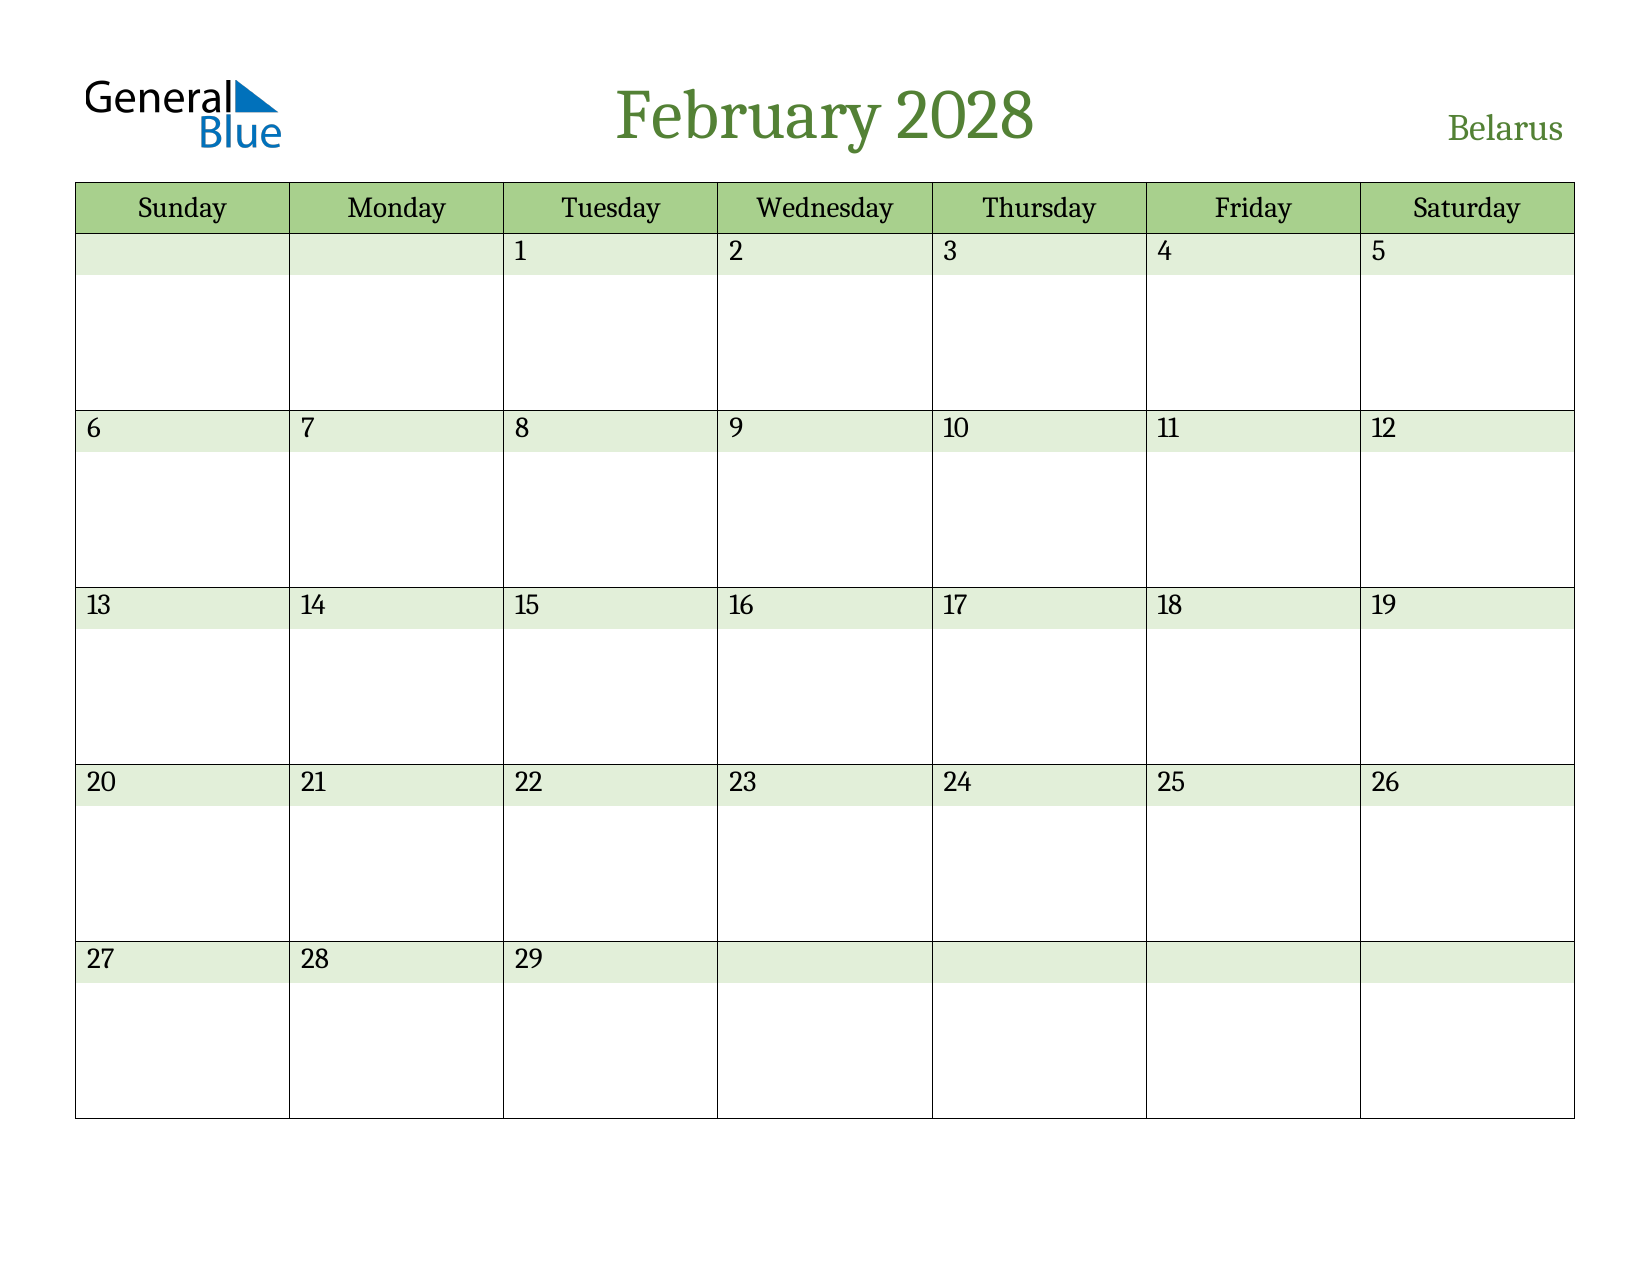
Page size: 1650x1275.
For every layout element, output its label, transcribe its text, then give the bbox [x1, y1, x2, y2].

table_cell [290, 983, 503, 1118]
table_cell 19 [1361, 588, 1574, 629]
table_cell 2 [718, 234, 932, 275]
table_cell 3 [933, 234, 1146, 275]
table_header Belarus [1146, 75, 1574, 182]
table_cell [933, 275, 1146, 410]
table_cell [718, 983, 932, 1118]
table_cell Thursday [933, 183, 1146, 233]
table_cell 20 [76, 765, 289, 806]
table_cell [718, 942, 932, 983]
table_cell [504, 452, 717, 587]
table_cell [933, 806, 1146, 941]
table_header [76, 75, 503, 182]
picture [86, 80, 281, 148]
table_cell 10 [933, 411, 1146, 452]
table_cell 12 [1361, 411, 1574, 452]
table_cell 6 [76, 411, 289, 452]
table_cell [76, 452, 289, 587]
table_cell [76, 983, 289, 1118]
table_cell [290, 629, 503, 764]
table_cell [76, 234, 289, 275]
table_cell [504, 983, 717, 1118]
table_cell [933, 629, 1146, 764]
table_cell [1147, 275, 1360, 410]
table_cell 26 [1361, 765, 1574, 806]
table_cell 24 [933, 765, 1146, 806]
table_cell Wednesday [718, 183, 932, 233]
table_cell 11 [1147, 411, 1360, 452]
table_cell [1361, 275, 1574, 410]
table_cell 5 [1361, 234, 1574, 275]
table_cell 8 [504, 411, 717, 452]
table_cell [504, 629, 717, 764]
table_cell [1147, 452, 1360, 587]
table_cell 18 [1147, 588, 1360, 629]
table_cell [933, 942, 1146, 983]
table_cell [290, 806, 503, 941]
table_cell 13 [76, 588, 289, 629]
table_cell [290, 275, 503, 410]
table_cell [1361, 942, 1574, 983]
table_cell Saturday [1361, 183, 1574, 233]
table_cell [1147, 806, 1360, 941]
table_cell 7 [290, 411, 503, 452]
table_cell 25 [1147, 765, 1360, 806]
table_cell 23 [718, 765, 932, 806]
table_cell [718, 629, 932, 764]
table_cell [718, 806, 932, 941]
table_cell 28 [290, 942, 503, 983]
table_cell [290, 452, 503, 587]
table_cell [1361, 806, 1574, 941]
table_cell [504, 806, 717, 941]
table_cell Monday [290, 183, 503, 233]
table_cell [1147, 942, 1360, 983]
table_cell 1 [504, 234, 717, 275]
table_cell [76, 275, 289, 410]
table_cell 4 [1147, 234, 1360, 275]
table_cell 9 [718, 411, 932, 452]
table_cell [1147, 983, 1360, 1118]
table_cell Friday [1147, 183, 1360, 233]
table_header February 2028 [504, 75, 1146, 182]
table_cell Tuesday [504, 183, 717, 233]
table_cell 27 [76, 942, 289, 983]
table_cell Sunday [76, 183, 289, 233]
table_cell [718, 452, 932, 587]
table_cell [933, 983, 1146, 1118]
table_cell [1361, 452, 1574, 587]
table_cell 14 [290, 588, 503, 629]
table_cell 15 [504, 588, 717, 629]
table_cell [76, 629, 289, 764]
table_cell [933, 452, 1146, 587]
table_cell 22 [504, 765, 717, 806]
table_cell [76, 806, 289, 941]
table_cell [1361, 629, 1574, 764]
table_cell [1147, 629, 1360, 764]
table_cell [1361, 983, 1574, 1118]
table_cell 16 [718, 588, 932, 629]
table_cell [290, 234, 503, 275]
table_cell 17 [933, 588, 1146, 629]
table_cell 21 [290, 765, 503, 806]
table_cell [718, 275, 932, 410]
table_cell [504, 275, 717, 410]
table_cell 29 [504, 942, 717, 983]
